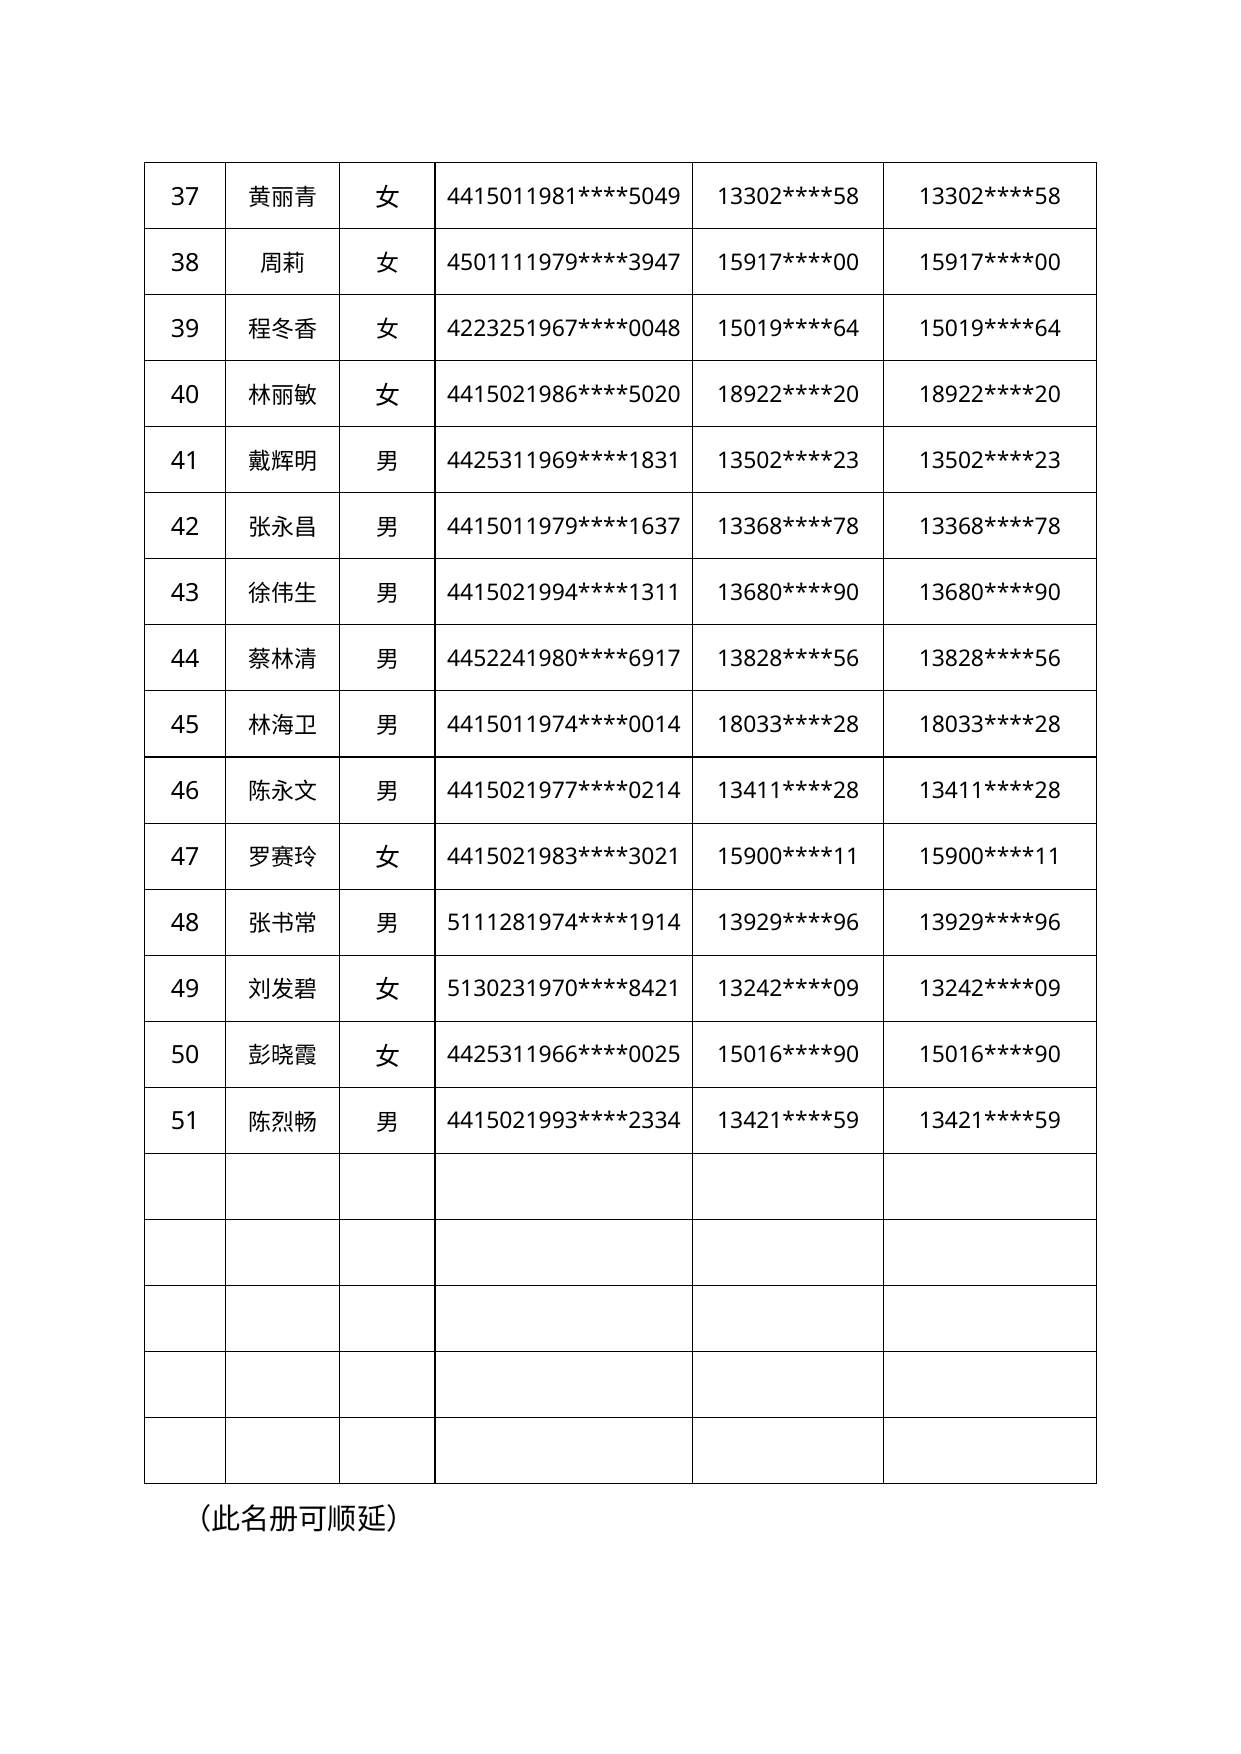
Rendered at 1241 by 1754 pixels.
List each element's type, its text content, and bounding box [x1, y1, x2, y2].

table_cell 林海卫 [226, 691, 339, 756]
table_cell [145, 1154, 225, 1219]
table_cell 38 [145, 229, 225, 294]
table_cell 13680****90 [884, 559, 1096, 624]
table_cell 49 [145, 956, 225, 1021]
table_cell [145, 1418, 225, 1483]
table_cell 4415021994****1311 [436, 559, 692, 624]
table_cell 13302****58 [693, 163, 883, 228]
table_cell 18033****28 [693, 691, 883, 756]
table_cell [340, 1286, 434, 1351]
table_cell [226, 1154, 339, 1219]
table_cell 男 [340, 1088, 434, 1153]
table_cell 男 [340, 559, 434, 624]
table_cell 林丽敏 [226, 361, 339, 426]
table_cell 13929****96 [693, 890, 883, 954]
table_cell 4223251967****0048 [436, 295, 692, 360]
table_cell 徐伟生 [226, 559, 339, 624]
table_cell [693, 1418, 883, 1483]
table_cell 47 [145, 824, 225, 888]
table_cell 48 [145, 890, 225, 954]
table_cell [226, 1220, 339, 1285]
table_cell 15900****11 [693, 824, 883, 888]
table_cell 15917****00 [884, 229, 1096, 294]
table_cell 周莉 [226, 229, 339, 294]
table_cell 男 [340, 890, 434, 954]
table_cell 15019****64 [693, 295, 883, 360]
table_cell 41 [145, 427, 225, 492]
table_cell 张永昌 [226, 493, 339, 558]
table_cell [340, 1418, 434, 1483]
table_cell 5130231970****8421 [436, 956, 692, 1021]
table_cell 男 [340, 493, 434, 558]
table_cell 4415021983****3021 [436, 824, 692, 888]
table_cell 女 [340, 956, 434, 1021]
table_cell [226, 1418, 339, 1483]
table_cell 13302****58 [884, 163, 1096, 228]
table_cell 13421****59 [884, 1088, 1096, 1153]
table_cell 4415021986****5020 [436, 361, 692, 426]
table_cell [340, 1352, 434, 1417]
table_cell 张书常 [226, 890, 339, 954]
table_cell 13242****09 [693, 956, 883, 1021]
table_cell 刘发碧 [226, 956, 339, 1021]
table_cell [436, 1220, 692, 1285]
table_cell 男 [340, 758, 434, 822]
table_cell [693, 1286, 883, 1351]
table_cell [340, 1154, 434, 1219]
table_cell 13828****56 [693, 625, 883, 690]
table_cell [884, 1286, 1096, 1351]
table_cell 4425311969****1831 [436, 427, 692, 492]
table_cell [436, 1154, 692, 1219]
table_cell 13502****23 [693, 427, 883, 492]
table_cell 陈永文 [226, 758, 339, 822]
table_cell 42 [145, 493, 225, 558]
table_cell [436, 1352, 692, 1417]
table_cell 4415011979****1637 [436, 493, 692, 558]
table_cell 4415011974****0014 [436, 691, 692, 756]
table_cell 戴辉明 [226, 427, 339, 492]
table_cell [693, 1352, 883, 1417]
table_cell 女 [340, 824, 434, 888]
table_cell 46 [145, 758, 225, 822]
table_cell 4425311966****0025 [436, 1022, 692, 1087]
table_cell 15019****64 [884, 295, 1096, 360]
table_cell [226, 1286, 339, 1351]
table_cell [145, 1286, 225, 1351]
table_cell 18922****20 [884, 361, 1096, 426]
table_cell 陈烈畅 [226, 1088, 339, 1153]
text （此名册可顺延） [182, 1484, 1058, 1549]
table_cell 13421****59 [693, 1088, 883, 1153]
table_cell 13368****78 [693, 493, 883, 558]
table_cell 50 [145, 1022, 225, 1087]
table_cell 男 [340, 427, 434, 492]
table_cell 15016****90 [884, 1022, 1096, 1087]
table_cell 4452241980****6917 [436, 625, 692, 690]
table_cell 13411****28 [693, 758, 883, 822]
table_cell 女 [340, 229, 434, 294]
table_cell 37 [145, 163, 225, 228]
table_cell 39 [145, 295, 225, 360]
table_cell 40 [145, 361, 225, 426]
table_cell 罗赛玲 [226, 824, 339, 888]
table_cell 女 [340, 295, 434, 360]
table_cell 13242****09 [884, 956, 1096, 1021]
table_cell 女 [340, 163, 434, 228]
table_cell 45 [145, 691, 225, 756]
table_cell 程冬香 [226, 295, 339, 360]
table_cell 15917****00 [693, 229, 883, 294]
table_cell 15900****11 [884, 824, 1096, 888]
table_cell 男 [340, 625, 434, 690]
table_cell 13828****56 [884, 625, 1096, 690]
table_cell 女 [340, 1022, 434, 1087]
table_cell [693, 1154, 883, 1219]
table_cell 男 [340, 691, 434, 756]
table_cell [884, 1352, 1096, 1417]
table_cell 4415021977****0214 [436, 758, 692, 822]
table_cell [884, 1154, 1096, 1219]
table_cell 18033****28 [884, 691, 1096, 756]
table_cell [436, 1418, 692, 1483]
table_cell [145, 1220, 225, 1285]
table_cell 4415021993****2334 [436, 1088, 692, 1153]
table_cell 13411****28 [884, 758, 1096, 822]
table_cell 44 [145, 625, 225, 690]
table_cell [693, 1220, 883, 1285]
table_cell [340, 1220, 434, 1285]
table_cell [884, 1220, 1096, 1285]
table_cell [226, 1352, 339, 1417]
table_cell 蔡林清 [226, 625, 339, 690]
table_cell 13368****78 [884, 493, 1096, 558]
table_cell [145, 1352, 225, 1417]
table_cell 13502****23 [884, 427, 1096, 492]
table_cell 黄丽青 [226, 163, 339, 228]
table_cell 彭晓霞 [226, 1022, 339, 1087]
table_cell 18922****20 [693, 361, 883, 426]
table_cell 女 [340, 361, 434, 426]
table_cell 51 [145, 1088, 225, 1153]
table_cell 15016****90 [693, 1022, 883, 1087]
table_cell 4501111979****3947 [436, 229, 692, 294]
table_cell [436, 1286, 692, 1351]
table_cell 4415011981****5049 [436, 163, 692, 228]
table_cell 13680****90 [693, 559, 883, 624]
table_cell 13929****96 [884, 890, 1096, 954]
table_cell 5111281974****1914 [436, 890, 692, 954]
table_cell 43 [145, 559, 225, 624]
table_cell [884, 1418, 1096, 1483]
